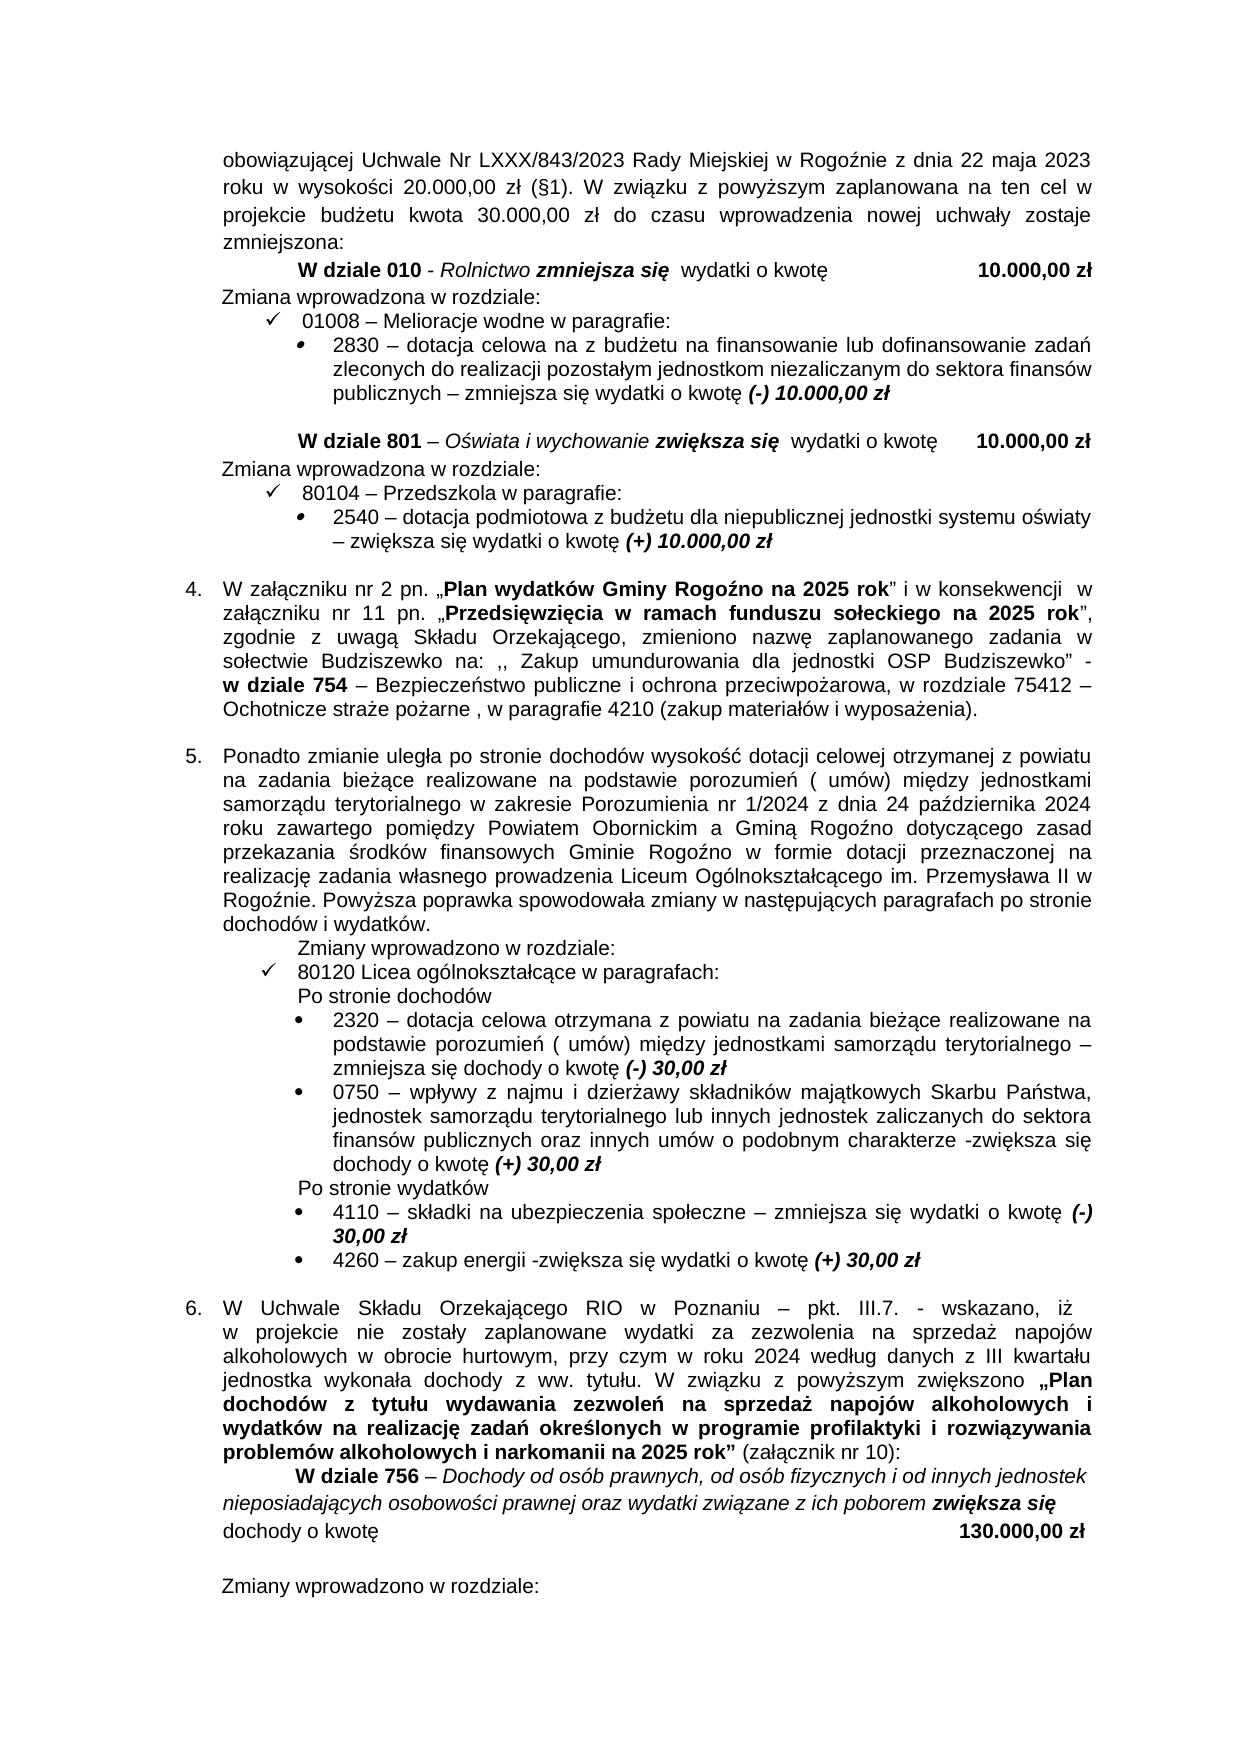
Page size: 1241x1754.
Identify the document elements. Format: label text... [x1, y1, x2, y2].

list 2320 – dotacja celowa otrzymana z powiatu na zadania bieżące realizowane na podstawie porozumień ( umów) między jednostkami samorządu terytorialnego – zmniejsza się dochody o kwotę (-) 30,00 zł [295, 1008, 1093, 1080]
list 0750 – wpływy z najmu i dzierżawy składników majątkowych Skarbu Państwa, jednostek samorządu terytorialnego lub innych jednostek zaliczanych do sektora finansów publicznych oraz innych umów o podobnym charakterze -zwiększa się dochody o kwotę (+) 30,00 zł [295, 1080, 1093, 1176]
list Po stronie dochodów [297, 984, 1093, 1008]
text Zmiana wprowadzona w rozdziale: [148, 457, 1093, 481]
list Po stronie wydatków [298, 1176, 1093, 1200]
list Zmiany wprowadzono w rozdziale: [297, 936, 1093, 960]
text Zmiany wprowadzono w rozdziale: [148, 1573, 1093, 1597]
list W dziale 010 - Rolnictwo zmniejsza się wydatki o kwotę 10.000,00 zł [298, 258, 1093, 282]
list 2830 – dotacja celowa na z budżetu na finansowanie lub dofinansowanie zadań zleconych do realizacji pozostałym jednostkom niezaliczanym do sektora finansów publicznych – zmniejsza się wydatki o kwotę (-) 10.000,00 zł [295, 333, 1093, 405]
list 2540 – dotacja podmiotowa z budżetu dla niepublicznej jednostki systemu oświaty – zwiększa się wydatki o kwotę (+) 10.000,00 zł [295, 504, 1093, 553]
list 4260 – zakup energii -zwiększa się wydatki o kwotę (+) 30,00 zł [295, 1248, 1093, 1272]
list 80120 Licea ogólnokształcące w paragrafach: [260, 960, 1093, 984]
list W Uchwale Składu Orzekającego RIO w Poznaniu – pkt. III.7. - wskazano, iż w projekcie nie zostały zaplanowane wydatki za zezwolenia na sprzedaż napojów alkoholowych w obrocie hurtowym, przy czym w roku 2024 według danych z III kwartału jednostka wykonała dochody z ww. tytułu. W związku z powyższym zwiększono „Plan dochodów z tytułu wydawania zezwoleń na sprzedaż napojów alkoholowych i wydatków na realizację zadań określonych w programie profilaktyki i rozwiązywania problemów alkoholowych i narkomanii na 2025 rok” (załącznik nr 10): [185, 1296, 1093, 1463]
list 4110 – składki na ubezpieczenia społeczne – zmniejsza się wydatki o kwotę (-) 30,00 zł [295, 1200, 1093, 1248]
list W dziale 801 – Oświata i wychowanie zwiększa się wydatki o kwotę 10.000,00 zł [298, 429, 1093, 453]
list W dziale 756 – Dochody od osób prawnych, od osób fizycznych i od innych jednostek nieposiadających osobowości prawnej oraz wydatki związane z ich poborem zwiększa się dochody o kwotę 130.000,00 zł [223, 1463, 1093, 1542]
text Zmiana wprowadzona w rozdziale: [148, 285, 1093, 309]
list Ponadto zmianie uległa po stronie dochodów wysokość dotacji celowej otrzymanej z powiatu na zadania bieżące realizowane na podstawie porozumień ( umów) między jednostkami samorządu terytorialnego w zakresie Porozumienia nr 1/2024 z dnia 24 października 2024 roku zawartego pomiędzy Powiatem Obornickim a Gminą Rogoźno dotyczącego zasad przekazania środków finansowych Gminie Rogoźno w formie dotacji przeznaczonej na realizację zadania własnego prowadzenia Liceum Ogólnokształcącego im. Przemysława II w Rogoźnie. Powyższa poprawka spowodowała zmiany w następujących paragrafach po stronie dochodów i wydatków. [185, 744, 1093, 936]
list W załączniku nr 2 pn. „Plan wydatków Gminy Rogoźno na 2025 rok” i w konsekwencji w załączniku nr 11 pn. „Przedsięwzięcia w ramach funduszu sołeckiego na 2025 rok”, zgodnie z uwagą Składu Orzekającego, zmieniono nazwę zaplanowanego zadania w sołectwie Budziszewko na: ,, Zakup umundurowania dla jednostki OSP Budziszewko” - w dziale 754 – Bezpieczeństwo publiczne i ochrona przeciwpożarowa, w rozdziale 75412 – Ochotnicze straże pożarne , w paragrafie 4210 (zakup materiałów i wyposażenia). [185, 577, 1093, 720]
list 01008 – Melioracje wodne w paragrafie: [264, 309, 1093, 333]
list 80104 – Przedszkola w paragrafie: [264, 481, 1093, 504]
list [185, 148, 1093, 254]
